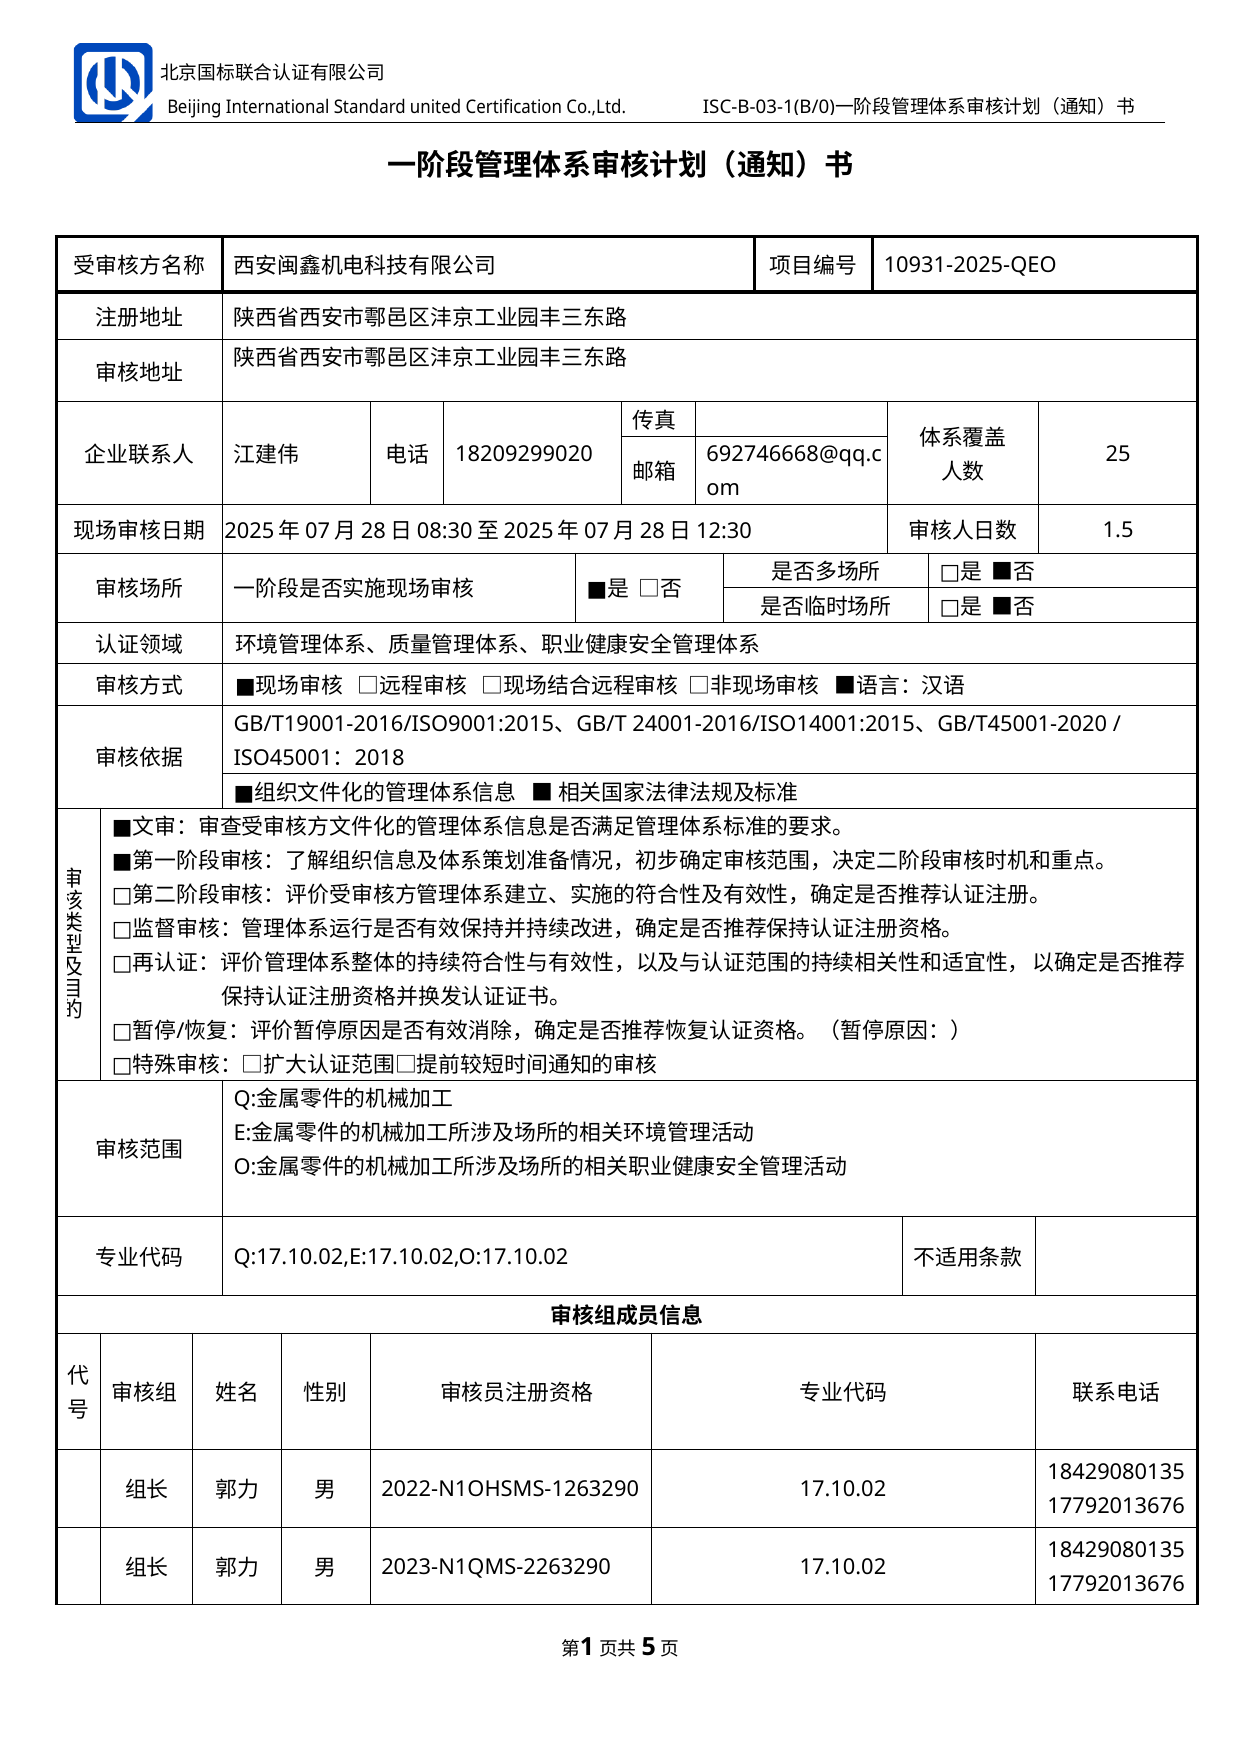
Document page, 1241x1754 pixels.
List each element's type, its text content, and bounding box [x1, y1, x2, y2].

table_header 受审核方名称 [58, 238, 221, 290]
table_header 10931-2025-QEO [874, 238, 1196, 290]
table_cell 17.10.02 [652, 1528, 1035, 1604]
table_cell 郭力 [193, 1450, 281, 1527]
table_cell 审核场所 [58, 554, 222, 622]
table_cell 专业代码 [58, 1217, 222, 1294]
table_cell 传真 [622, 402, 695, 436]
table_cell [58, 1450, 100, 1527]
table_cell 郭力 [193, 1528, 281, 1604]
table_cell □是 ■否 [929, 554, 1196, 587]
table_cell 一阶段是否实施现场审核 [223, 554, 575, 622]
table_cell 18429080135 17792013676 [1036, 1450, 1196, 1527]
table_cell 17.10.02 [652, 1450, 1035, 1527]
table_cell 注册地址 [58, 294, 222, 339]
table_cell 不适用条款 [903, 1217, 1035, 1294]
table_cell □是 ■否 [929, 588, 1196, 622]
table_cell 1.5 [1039, 505, 1196, 553]
table_cell 陕西省西安市鄠邑区沣京工业园丰三东路 [223, 340, 1196, 401]
table_cell 是否多场所 [724, 554, 928, 587]
table_cell 男 [282, 1450, 370, 1527]
table_cell 联系电话 [1036, 1334, 1196, 1449]
table_cell 审核方式 [58, 664, 222, 704]
table_cell 专业代码 [652, 1334, 1035, 1449]
table_cell 审核范围 [58, 1081, 222, 1216]
table_cell 电话 [371, 402, 443, 504]
table_cell ■是 □否 [576, 554, 723, 622]
table_cell ■现场审核 □远程审核 □现场结合远程审核 □非现场审核 ■语言：汉语 [223, 664, 1196, 704]
table_header 西安闽鑫机电科技有限公司 [224, 238, 753, 290]
table_cell ■文审：审查受审核方文件化的管理体系信息是否满足管理体系标准的要求。 ■第一阶段审核：了解组织信息及体系策划准备情况，初步确定审核范围，决定二阶段审核时机和重点。 □第二阶段审核：评价受审核方管理体系建立、实施的符合性及有效性，确定是否推荐认证注册。 □监督审核：管理体系运行是否有效保持并持续改进，确定是否推荐保持认证注册资格。 □再认证：评价管理体系整体的持续符合性与有效性，以及与认证范围的持续相关性和适宜性，以确定是否推荐保持认证注册资格并换发认证证书。 □暂停/恢复：评价暂停原因是否有效消除，确定是否推荐恢复认证资格。（暂停原因：） □特殊审核：□扩大认证范围□提前较短时间通知的审核 [101, 809, 1196, 1079]
table_cell Q:金属零件的机械加工 E:金属零件的机械加工所涉及场所的相关环境管理活动 O:金属零件的机械加工所涉及场所的相关职业健康安全管理活动 [223, 1081, 1196, 1216]
table_cell 审核依据 [58, 706, 222, 807]
table_cell 现场审核日期 [58, 505, 222, 553]
table_cell 2025年07月28日 08:30至2025年07月28日 12:30 [223, 505, 887, 553]
picture [73, 43, 153, 123]
table_cell 代号 [58, 1334, 100, 1449]
table_cell 江建伟 [223, 402, 370, 504]
table_header 项目编号 [756, 238, 871, 290]
table_cell 姓名 [193, 1334, 281, 1449]
table_cell 审核类型及目的 [58, 809, 100, 1079]
table_cell 组长 [101, 1450, 192, 1527]
table_cell 邮箱 [622, 437, 695, 504]
table_cell 是否临时场所 [724, 588, 928, 622]
table_cell 审核组成员信息 [58, 1296, 1196, 1333]
table_cell [1036, 1217, 1196, 1294]
table_cell 认证领域 [58, 623, 222, 663]
table_cell 25 [1039, 402, 1196, 504]
table_cell [696, 402, 887, 436]
table_cell 体系覆盖 人数 [888, 402, 1038, 504]
table_cell ■组织文件化的管理体系信息 ■ 相关国家法律法规及标准 [223, 774, 1196, 807]
table_cell 男 [282, 1528, 370, 1604]
table_cell 2023-N1QMS-2263290 [371, 1528, 651, 1604]
table_cell 企业联系人 [58, 402, 222, 504]
table_cell Q:17.10.02,E:17.10.02,O:17.10.02 [223, 1217, 902, 1294]
table_cell 2022-N1OHSMS-1263290 [371, 1450, 651, 1527]
table_cell 审核人日数 [888, 505, 1038, 553]
table_cell GB/T19001-2016/ISO9001:2015、GB/T 24001-2016/ISO14001:2015、GB/T45001-2020 / ISO45001：2018 [223, 706, 1196, 773]
text 一阶段管理体系审核计划（通知）书 [75, 129, 1165, 197]
table_cell [58, 1528, 100, 1604]
table_cell 18209299020 [444, 402, 621, 504]
table_cell 审核组 [101, 1334, 192, 1449]
table_cell 审核地址 [58, 340, 222, 401]
table_cell 环境管理体系、质量管理体系、职业健康安全管理体系 [223, 623, 1196, 663]
table_cell 组长 [101, 1528, 192, 1604]
table_cell 审核员注册资格 [371, 1334, 651, 1449]
table_cell 性别 [282, 1334, 370, 1449]
table_cell 陕西省西安市鄠邑区沣京工业园丰三东路 [223, 294, 1196, 339]
table_cell 692746668@qq.com [696, 437, 887, 504]
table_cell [1036, 1528, 1196, 1604]
